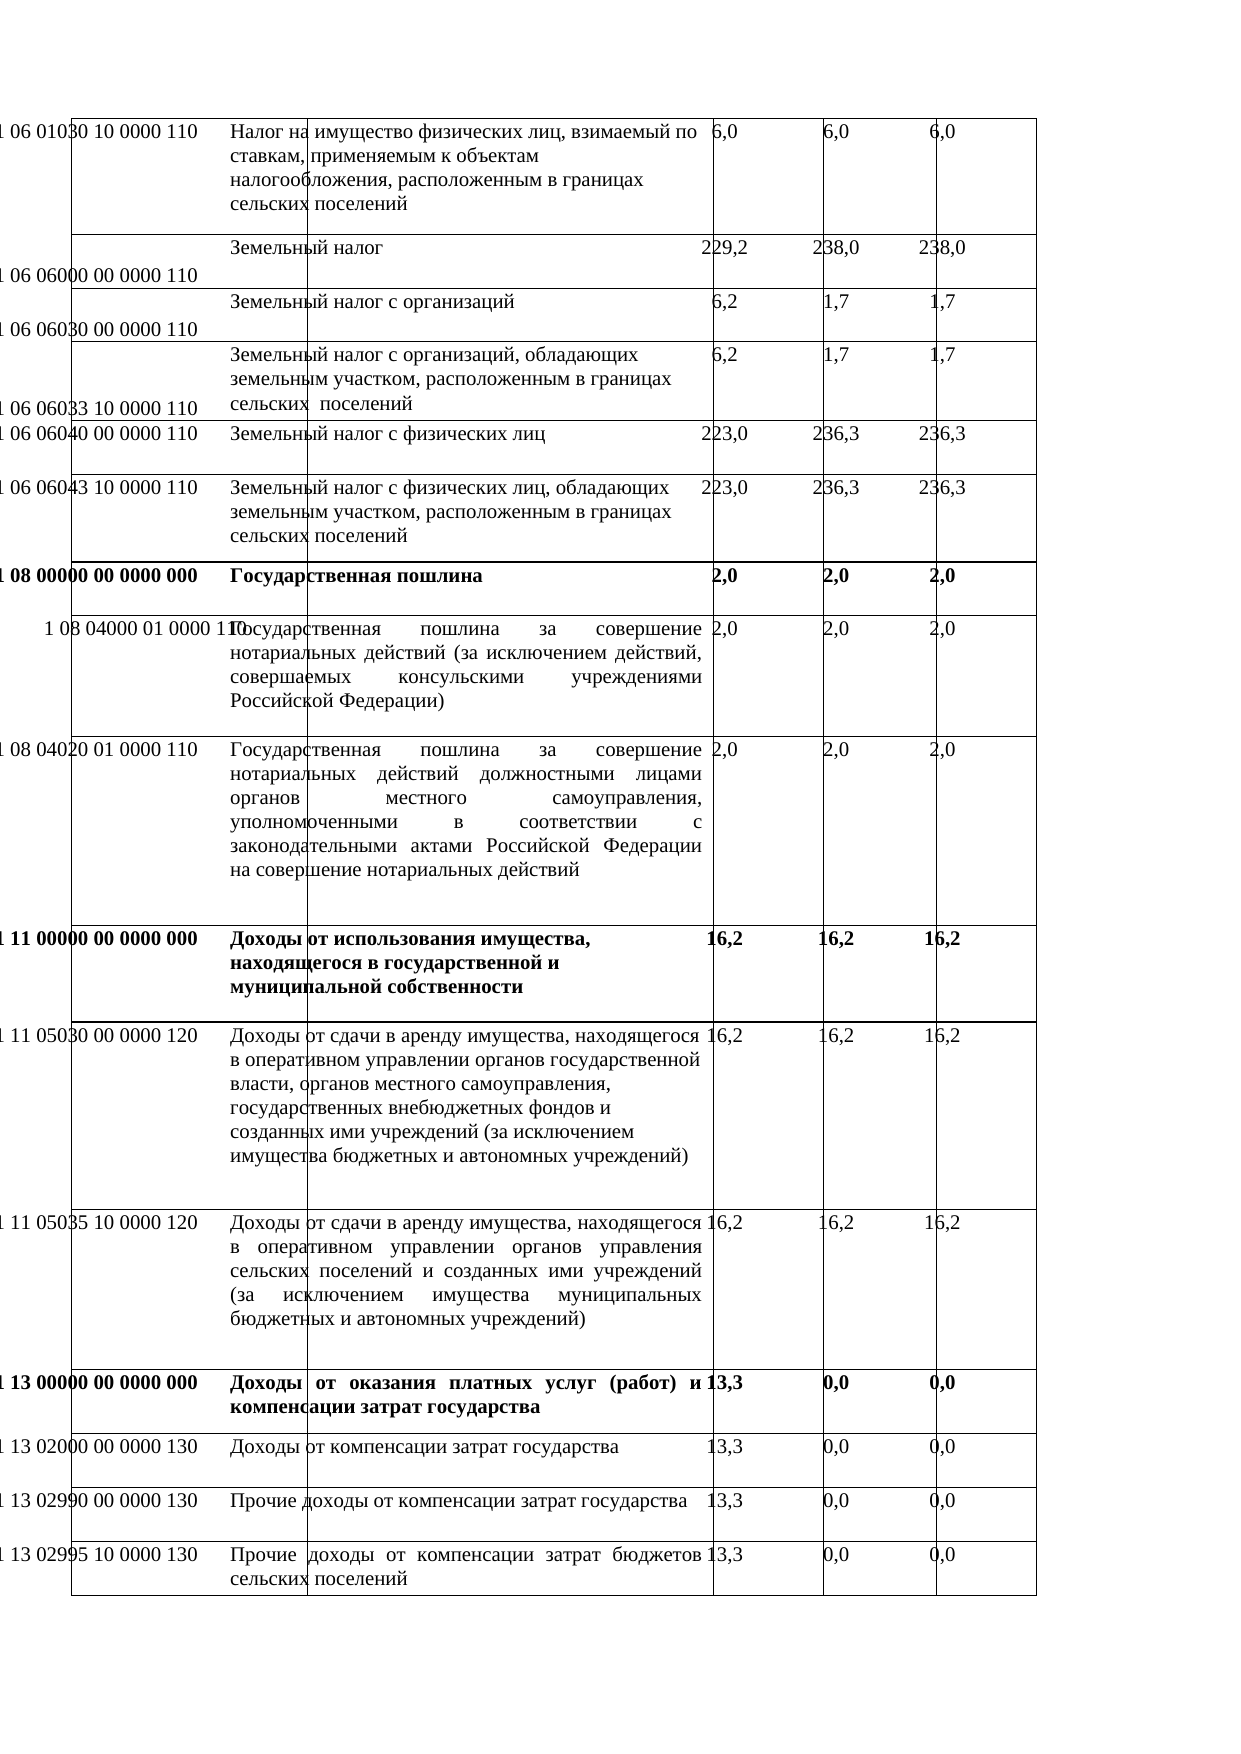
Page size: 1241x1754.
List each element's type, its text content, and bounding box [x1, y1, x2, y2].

table_cell 6,2 [714, 289, 823, 341]
table_cell Прочие доходы от компенсации затрат бюджетов сельских поселений [308, 1542, 713, 1594]
table_cell 1 13 00000 00 0000 000 [72, 1370, 307, 1433]
table_cell 1 06 06040 00 0000 110 [72, 421, 307, 474]
table_cell 6,2 [714, 342, 823, 420]
table_cell Земельный налог с организаций [308, 289, 713, 341]
table_cell 1 13 02000 00 0000 130 [72, 1434, 307, 1487]
table_cell 16,2 [714, 1023, 823, 1209]
table_cell Налог на имущество физических лиц, взимаемый по ставкам, применяемым к объектам налогообложения, расположенным в границах сельских поселений [308, 119, 713, 234]
table_cell 16,2 [714, 926, 823, 1021]
table_cell 16,2 [714, 1210, 823, 1369]
table_cell 223,0 [714, 421, 823, 474]
table_cell 2,0 [714, 737, 823, 924]
table_cell 236,3 [824, 475, 936, 561]
table_cell 1 06 06000 00 0000 110 [72, 235, 307, 287]
table_cell 1,7 [824, 342, 936, 420]
table_cell 0,0 [824, 1542, 936, 1594]
table_cell 238,0 [937, 235, 1036, 287]
table_cell 13,3 [714, 1434, 823, 1487]
table_cell 2,0 [824, 563, 936, 615]
table_cell 6,0 [937, 119, 1036, 234]
table_cell 1 06 06043 10 0000 110 [72, 475, 307, 561]
table_cell 2,0 [937, 563, 1036, 615]
table_cell 0,0 [824, 1488, 936, 1541]
table_cell 1 13 02990 00 0000 130 [72, 1488, 307, 1541]
table_cell 16,2 [824, 1023, 936, 1209]
table_cell Доходы от сдачи в аренду имущества, находящегося в оперативном управлении органов управления сельских поселений и созданных ими учреждений (за исключением имущества муниципальных бюджетных и автономных учреждений) [308, 1210, 713, 1369]
table_cell 16,2 [937, 926, 1036, 1021]
table_cell 1,7 [937, 342, 1036, 420]
table_cell Земельный налог с физических лиц, обладающих земельным участком, расположенным в границах сельских поселений [308, 475, 713, 561]
table_cell Земельный налог с физических лиц [308, 421, 713, 474]
table_cell 13,3 [714, 1542, 823, 1594]
table_cell 236,3 [824, 421, 936, 474]
table_cell Государственная пошлина [308, 563, 713, 615]
table_cell 2,0 [937, 616, 1036, 736]
table_cell 0,0 [937, 1488, 1036, 1541]
table_cell 2,0 [824, 737, 936, 924]
table_cell 1 08 04000 01 0000 110 [72, 616, 307, 736]
table_cell 1 06 01030 10 0000 110 [72, 119, 307, 234]
table_cell 236,3 [937, 421, 1036, 474]
table_cell 0,0 [937, 1370, 1036, 1433]
table_cell 6,0 [824, 119, 936, 234]
table_cell Земельный налог с организаций, обладающих земельным участком, расположенным в границах сельских поселений [308, 342, 713, 420]
table_cell Доходы от сдачи в аренду имущества, находящегося в оперативном управлении органов государственной власти, органов местного самоуправления, государственных внебюджетных фондов и созданных ими учреждений (за исключением имущества бюджетных и автономных учреждений) [308, 1023, 713, 1209]
table_cell 1,7 [937, 289, 1036, 341]
table_cell 6,0 [714, 119, 823, 234]
table_cell 2,0 [824, 616, 936, 736]
table_cell 0,0 [937, 1434, 1036, 1487]
table_cell 16,2 [937, 1023, 1036, 1209]
table_cell 1 11 05030 00 0000 120 [72, 1023, 307, 1209]
table_cell 229,2 [714, 235, 823, 287]
table_cell 13,3 [714, 1488, 823, 1541]
table_cell 16,2 [824, 1210, 936, 1369]
table_cell Доходы от использования имущества, находящегося в государственной и муниципальной собственности [308, 926, 713, 1021]
table_cell 0,0 [937, 1542, 1036, 1594]
table_cell 0,0 [824, 1370, 936, 1433]
table_cell 1 11 00000 00 0000 000 [72, 926, 307, 1021]
table_cell 1,7 [824, 289, 936, 341]
table_cell 1 08 04020 01 0000 110 [72, 737, 307, 924]
table_cell 0,0 [824, 1434, 936, 1487]
table_cell 1 06 06030 00 0000 110 [72, 289, 307, 341]
table_cell 1 08 00000 00 0000 000 [72, 563, 307, 615]
table_cell 16,2 [937, 1210, 1036, 1369]
table_cell 13,3 [714, 1370, 823, 1433]
table_cell Государственная пошлина за совершение нотариальных действий должностными лицами органов местного самоуправления, уполномоченными в соответствии с законодательными актами Российской Федерации на совершение нотариальных действий [308, 737, 713, 924]
table_cell 2,0 [714, 616, 823, 736]
table_cell Земельный налог [308, 235, 713, 287]
table_cell 236,3 [937, 475, 1036, 561]
table_cell 16,2 [824, 926, 936, 1021]
table_cell 1 11 05035 10 0000 120 [72, 1210, 307, 1369]
table_cell 2,0 [937, 737, 1036, 924]
table_cell Доходы от оказания платных услуг (работ) и компенсации затрат государства [308, 1370, 713, 1433]
table_cell 1 13 02995 10 0000 130 [72, 1542, 307, 1594]
table_cell Доходы от компенсации затрат государства [308, 1434, 713, 1487]
table_cell 223,0 [714, 475, 823, 561]
table_cell 2,0 [714, 563, 823, 615]
table_cell 1 06 06033 10 0000 110 [72, 342, 307, 420]
table_cell Государственная пошлина за совершение нотариальных действий (за исключением действий, совершаемых консульскими учреждениями Российской Федерации) [308, 616, 713, 736]
table_cell Прочие доходы от компенсации затрат государства [308, 1488, 713, 1541]
table_cell 238,0 [824, 235, 936, 287]
